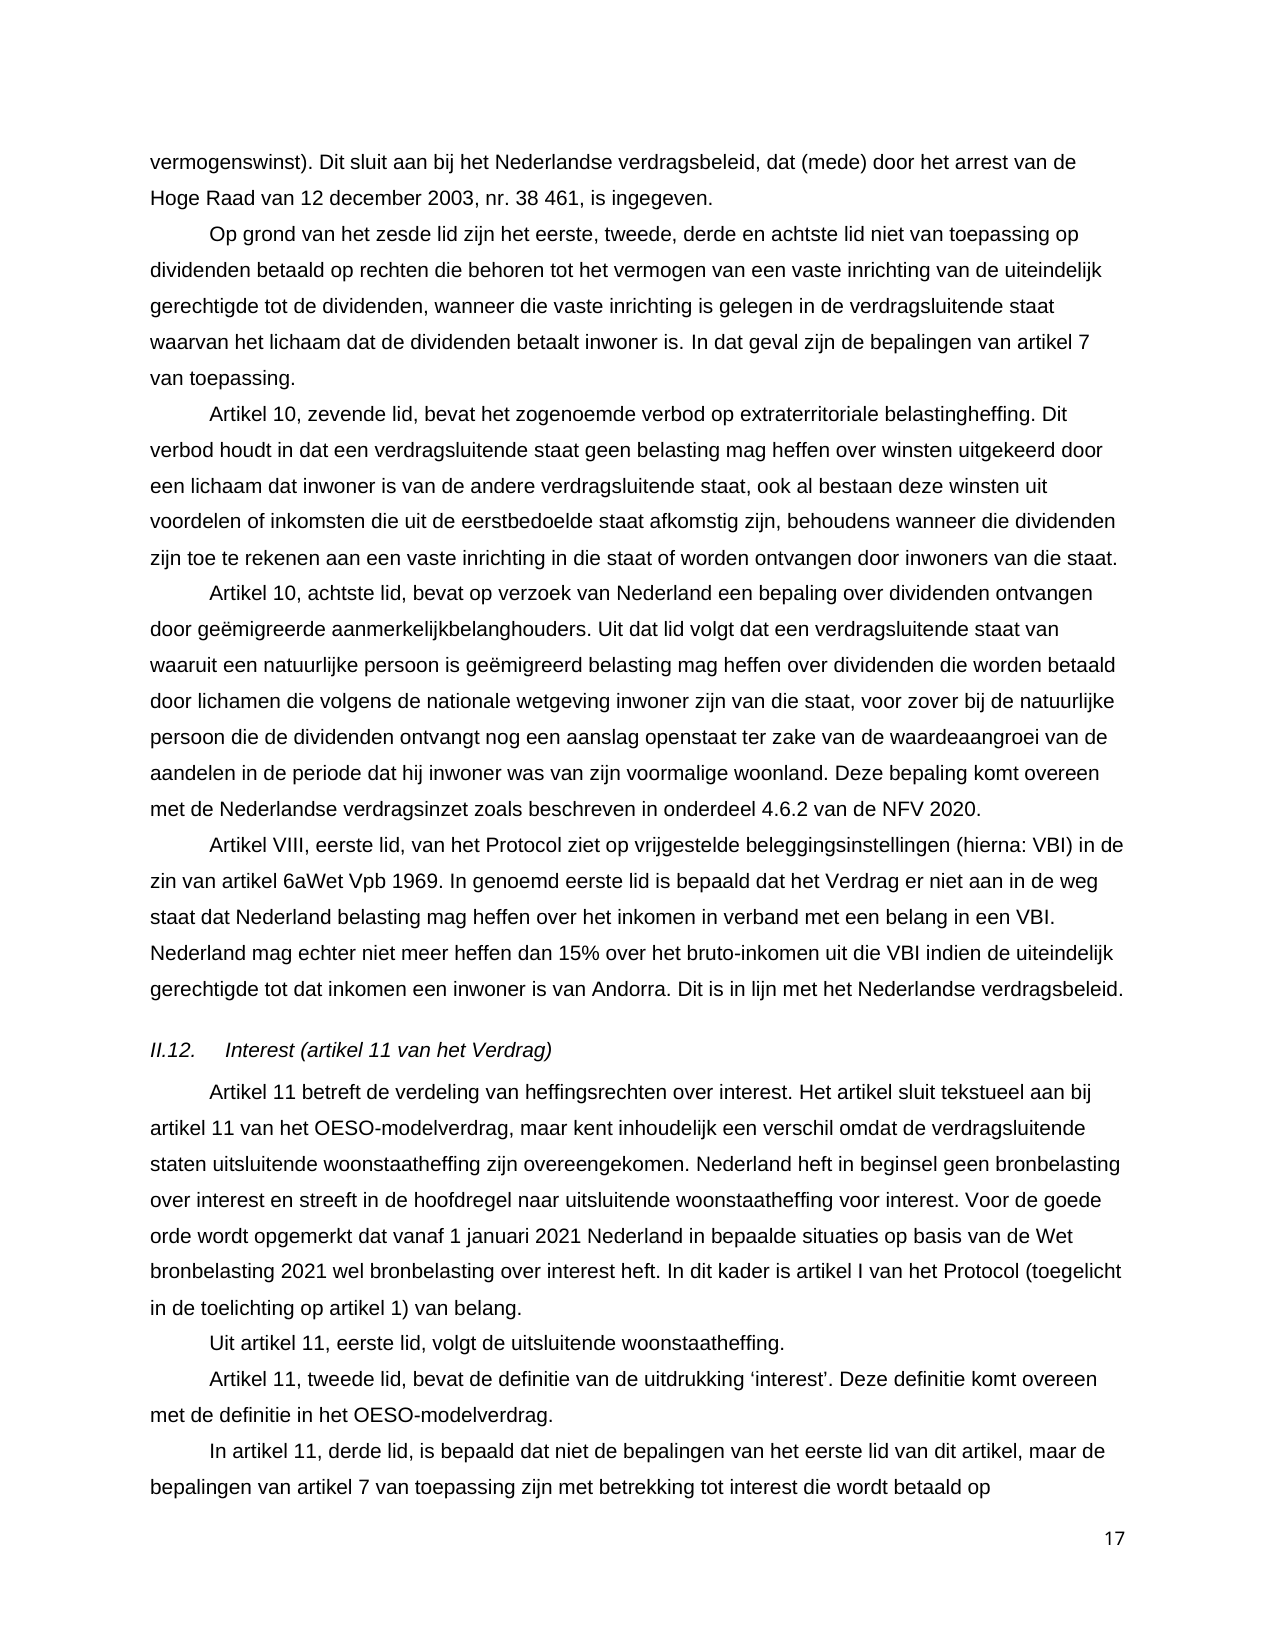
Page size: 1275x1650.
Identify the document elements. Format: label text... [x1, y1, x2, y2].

text Artikel 11 betreft de verdeling van heffingsrechten over interest. Het artikel sluit tekstueel aan bij artikel 11 van het OESO-modelverdrag, maar kent inhoudelijk een verschil omdat de verdragsluitende staten uitsluitende woonstaatheffing zijn overeengekomen. Nederland heft in beginsel geen bronbelasting over interest en streeft in de hoofdregel naar uitsluitende woonstaatheffing voor interest. Voor de goede orde wordt opgemerkt dat vanaf 1 januari 2021 Nederland in bepaalde situaties op basis van de Wet bronbelasting 2021 wel bronbelasting over interest heft. In dit kader is artikel I van het Protocol (toegelicht in de toelichting op artikel 1) van belang. [150, 1080, 1125, 1319]
text Artikel VIII, eerste lid, van het Protocol ziet op vrijgestelde beleggingsinstellingen (hierna: VBI) in de zin van artikel 6aWet Vpb 1969. In genoemd eerste lid is bepaald dat het Verdrag er niet aan in de weg staat dat Nederland belasting mag heffen over het inkomen in verband met een belang in een VBI. Nederland mag echter niet meer heffen dan 15% over het bruto-inkomen uit die VBI indien de uiteindelijk gerechtigde tot dat inkomen een inwoner is van Andorra. Dit is in lijn met het Nederlandse verdragsbeleid. [150, 833, 1125, 1001]
text Artikel 11, tweede lid, bevat de definitie van de uitdrukking ‘interest’. Deze definitie komt overeen met de definitie in het OESO-modelverdrag. [150, 1367, 1125, 1427]
text Op grond van het zesde lid zijn het eerste, tweede, derde en achtste lid niet van toepassing op dividenden betaald op rechten die behoren tot het vermogen van een vaste inrichting van de uiteindelijk gerechtigde tot de dividenden, wanneer die vaste inrichting is gelegen in de verdragsluitende staat waarvan het lichaam dat de dividenden betaalt inwoner is. In dat geval zijn de bepalingen van artikel 7 van toepassing. [150, 222, 1125, 389]
list Interest (artikel 11 van het Verdrag) [150, 1037, 1125, 1061]
text Artikel 10, zevende lid, bevat het zogenoemde verbod op extraterritoriale belastingheffing. Dit verbod houdt in dat een verdragsluitende staat geen belasting mag heffen over winsten uitgekeerd door een lichaam dat inwoner is van de andere verdragsluitende staat, ook al bestaan deze winsten uit voordelen of inkomsten die uit de eerstbedoelde staat afkomstig zijn, behoudens wanneer die dividenden zijn toe te rekenen aan een vaste inrichting in die staat of worden ontvangen door inwoners van die staat. [150, 402, 1125, 569]
text Uit artikel 11, eerste lid, volgt de uitsluitende woonstaatheffing. [150, 1331, 1125, 1355]
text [150, 150, 1125, 210]
text Artikel 10, achtste lid, bevat op verzoek van Nederland een bepaling over dividenden ontvangen door geëmigreerde aanmerkelijkbelanghouders. Uit dat lid volgt dat een verdragsluitende staat van waaruit een natuurlijke persoon is geëmigreerd belasting mag heffen over dividenden die worden betaald door lichamen die volgens de nationale wetgeving inwoner zijn van die staat, voor zover bij de natuurlijke persoon die de dividenden ontvangt nog een aanslag openstaat ter zake van de waardeaangroei van de aandelen in de periode dat hij inwoner was van zijn voormalige woonland. Deze bepaling komt overeen met de Nederlandse verdragsinzet zoals beschreven in onderdeel 4.6.2 van de NFV 2020. [150, 581, 1125, 821]
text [150, 1439, 1125, 1499]
